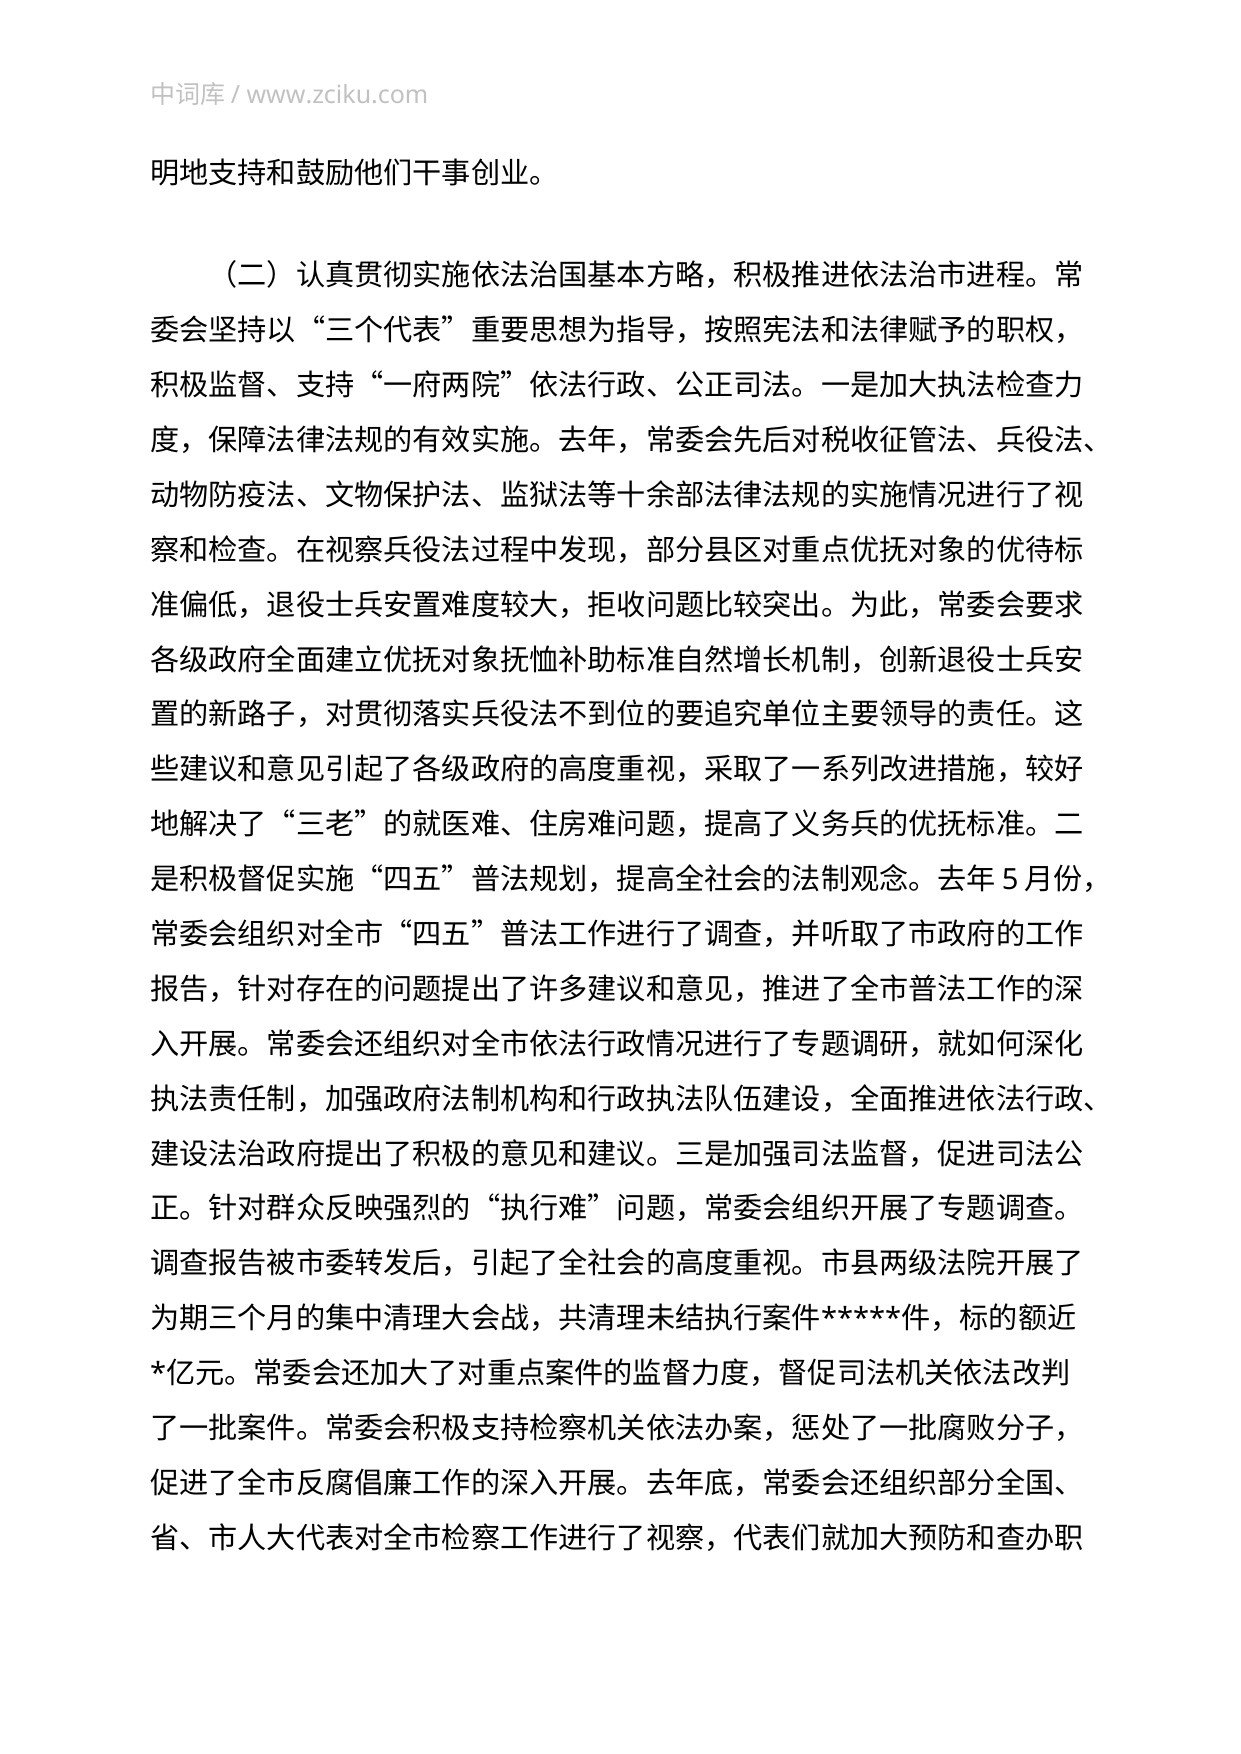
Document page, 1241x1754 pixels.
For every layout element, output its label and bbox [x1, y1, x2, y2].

text [150, 150, 1090, 192]
text [150, 252, 1090, 1557]
